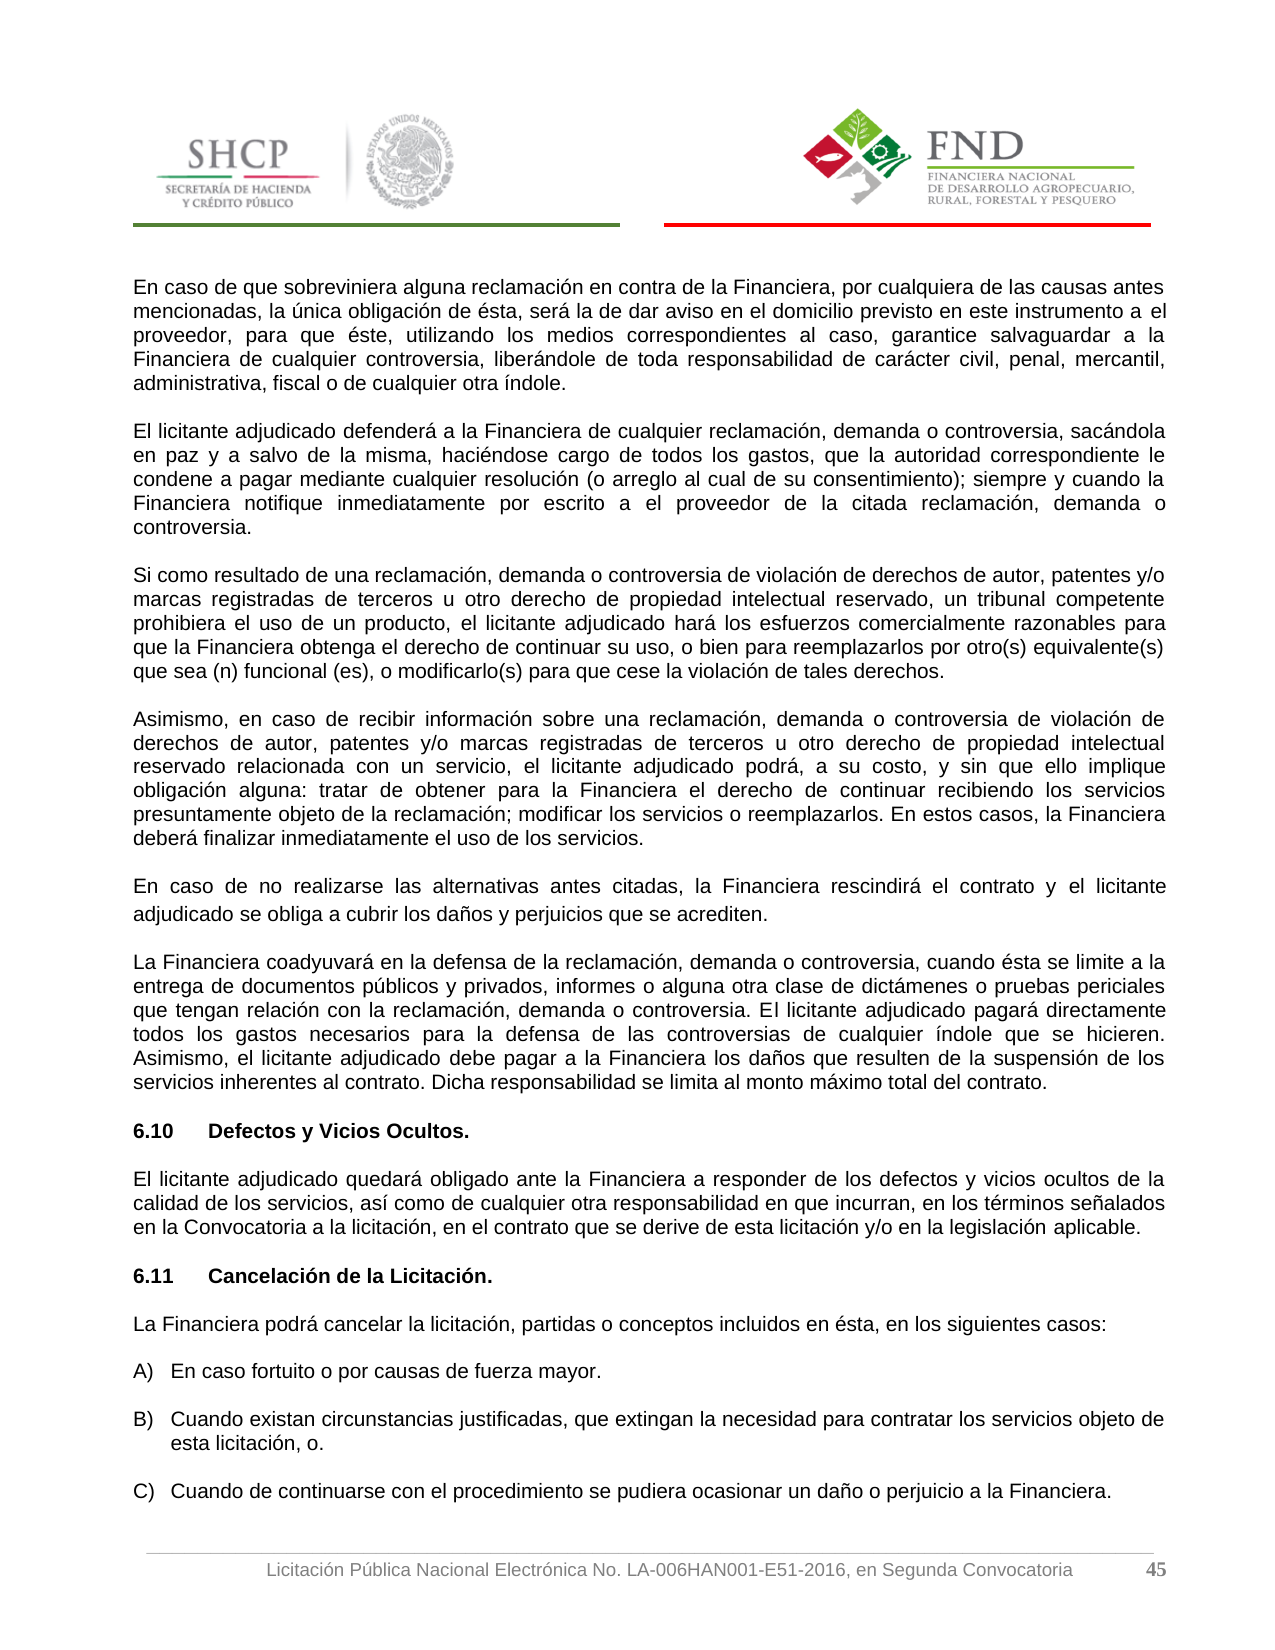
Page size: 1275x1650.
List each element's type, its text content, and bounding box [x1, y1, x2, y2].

list Cuando existan circunstancias justificadas, que extingan la necesidad para contratar los servicios objeto de esta licitación, o. [133, 1407, 1167, 1455]
text Asimismo, en caso de recibir información sobre una reclamación, demanda o controversia de violación de derechos de autor, patentes y/o marcas registradas de terceros u otro derecho de propiedad intelectual reservado relacionada con un servicio, el licitante adjudicado podrá, a su costo, y sin que ello implique obligación alguna: tratar de obtener para la Financiera el derecho de continuar recibiendo los servicios presuntamente objeto de la reclamación; modificar los servicios o reemplazarlos. En estos casos, la Financiera deberá finalizar inmediatamente el uso de los servicios. [133, 706, 1167, 850]
list En caso fortuito o por causas de fuerza mayor. [133, 1359, 1167, 1383]
text Si como resultado de una reclamación, demanda o controversia de violación de derechos de autor, patentes y/o marcas registradas de terceros u otro derecho de propiedad intelectual reservado, un tribunal competente prohibiera el uso de un producto, el licitante adjudicado hará los esfuerzos comercialmente razonables para que la Financiera obtenga el derecho de continuar su uso, o bien para reemplazarlos por otro(s) equivalente(s) que sea (n) funcional (es), o modificarlo(s) para que cese la violación de tales derechos. [133, 563, 1167, 682]
text La Financiera coadyuvará en la defensa de la reclamación, demanda o controversia, cuando ésta se limite a la entrega de documentos públicos y privados, informes o alguna otra clase de dictámenes o pruebas periciales que tengan relación con la reclamación, demanda o controversia. El licitante adjudicado pagará directamente todos los gastos necesarios para la defensa de las controversias de cualquier índole que se hicieren. Asimismo, el licitante adjudicado debe pagar a la Financiera los daños que resulten de la suspensión de los servicios inherentes al contrato. Dicha responsabilidad se limita al monto máximo total del contrato. [133, 950, 1167, 1094]
text La Financiera podrá cancelar la licitación, partidas o conceptos incluidos en ésta, en los siguientes casos: [133, 1311, 1167, 1335]
subtitle 6.11 Cancelación de la Licitación. [133, 1262, 1167, 1287]
text El licitante adjudicado quedará obligado ante la Financiera a responder de los defectos y vicios ocultos de la calidad de los servicios, así como de cualquier otra responsabilidad en que incurran, en los términos señalados en la Convocatoria a la licitación, en el contrato que se derive de esta licitación y/o en la legislación aplicable. [133, 1167, 1167, 1238]
subtitle 6.10 Defectos y Vicios Ocultos. [133, 1118, 1167, 1143]
text El licitante adjudicado defenderá a la Financiera de cualquier reclamación, demanda o controversia, sacándola en paz y a salvo de la misma, haciéndose cargo de todos los gastos, que la autoridad correspondiente le condene a pagar mediante cualquier resolución (o arreglo al cual de su consentimiento); siempre y cuando la Financiera notifique inmediatamente por escrito a el proveedor de la citada reclamación, demanda o controversia. [133, 419, 1167, 539]
picture [796, 103, 1141, 212]
picture [144, 103, 463, 223]
text En caso de no realizarse las alternativas antes citadas, la Financiera rescindirá el contrato y el licitante adjudicado se obliga a cubrir los daños y perjuicios que se acrediten. [133, 874, 1167, 926]
list Cuando de continuarse con el procedimiento se pudiera ocasionar un daño o perjuicio a la Financiera. [133, 1479, 1167, 1503]
text En caso de que sobreviniera alguna reclamación en contra de la Financiera, por cualquiera de las causas antes mencionadas, la única obligación de ésta, será la de dar aviso en el domicilio previsto en este instrumento a el proveedor, para que éste, utilizando los medios correspondientes al caso, garantice salvaguardar a la Financiera de cualquier controversia, liberándole de toda responsabilidad de carácter civil, penal, mercantil, administrativa, fiscal o de cualquier otra índole. [133, 275, 1167, 395]
